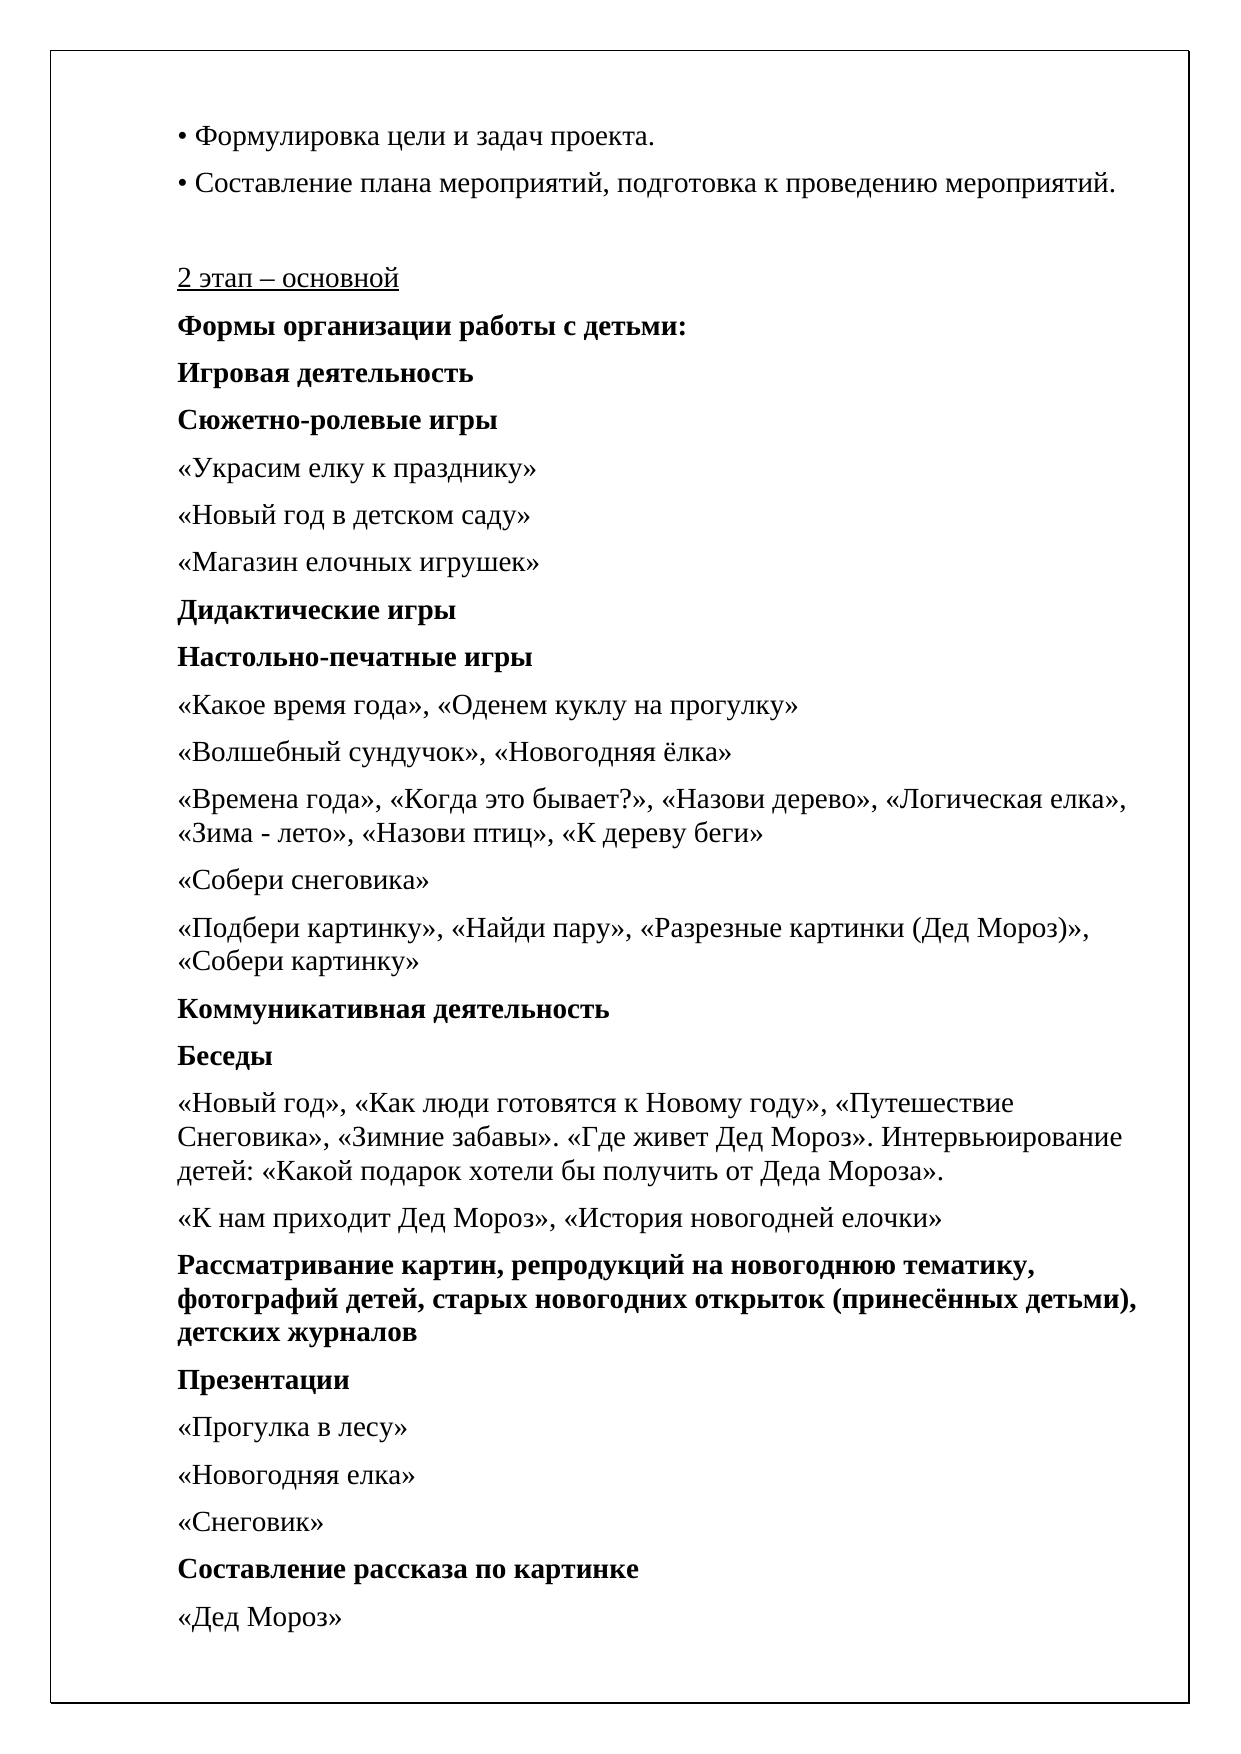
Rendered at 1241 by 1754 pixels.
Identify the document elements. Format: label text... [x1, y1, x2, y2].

text • Составление плана мероприятий, подготовка к проведению мероприятий. [177, 165, 1151, 199]
text «К нам приходит Дед Мороз», «История новогодней елочки» [177, 1200, 1151, 1234]
text Рассматривание картин, репродукций на новогоднюю тематику, фотографий детей, старых новогодних открыток (принесённых детьми), детских журналов [177, 1247, 1151, 1348]
text Настольно-печатные игры [177, 639, 1151, 673]
text «Новый год», «Как люди готовятся к Новому году», «Путешествие Снеговика», «Зимние забавы». «Где живет Дед Мороз». Интервьюирование детей: «Какой подарок хотели бы получить от Деда Мороза». [177, 1086, 1151, 1186]
text «Прогулка в лесу» [177, 1409, 1151, 1443]
text «Какое время года», «Оденем куклу на прогулку» [177, 687, 1151, 720]
text Формы организации работы с детьми: [177, 308, 1151, 341]
text «Волшебный сундучок», «Новогодняя ёлка» [177, 734, 1151, 768]
text «Новый год в детском саду» [177, 497, 1151, 531]
text Коммуникативная деятельность [177, 991, 1151, 1024]
text «Снеговик» [177, 1504, 1151, 1538]
text • Формулировка цели и задач проекта. [177, 118, 1151, 152]
text Дидактические игры [177, 592, 1151, 626]
text Составление рассказа по картинке [177, 1552, 1151, 1585]
text «Дед Мороз» [177, 1599, 1151, 1632]
text Беседы [177, 1038, 1151, 1072]
text «Новогодняя елка» [177, 1457, 1151, 1490]
text «Собери снеговика» [177, 862, 1151, 896]
text Сюжетно-ролевые игры [177, 402, 1151, 436]
text «Магазин елочных игрушек» [177, 544, 1151, 578]
text 2 этап – основной [177, 260, 1151, 294]
text «Подбери картинку», «Найди пару», «Разрезные картинки (Дед Мороз)», «Собери картинку» [177, 910, 1151, 977]
text «Времена года», «Когда это бывает?», «Назови дерево», «Логическая елка», «Зима - лето», «Назови птиц», «К дереву беги» [177, 782, 1151, 849]
text «Украсим елку к празднику» [177, 450, 1151, 483]
text Игровая деятельность [177, 355, 1151, 388]
text Презентации [177, 1362, 1151, 1396]
